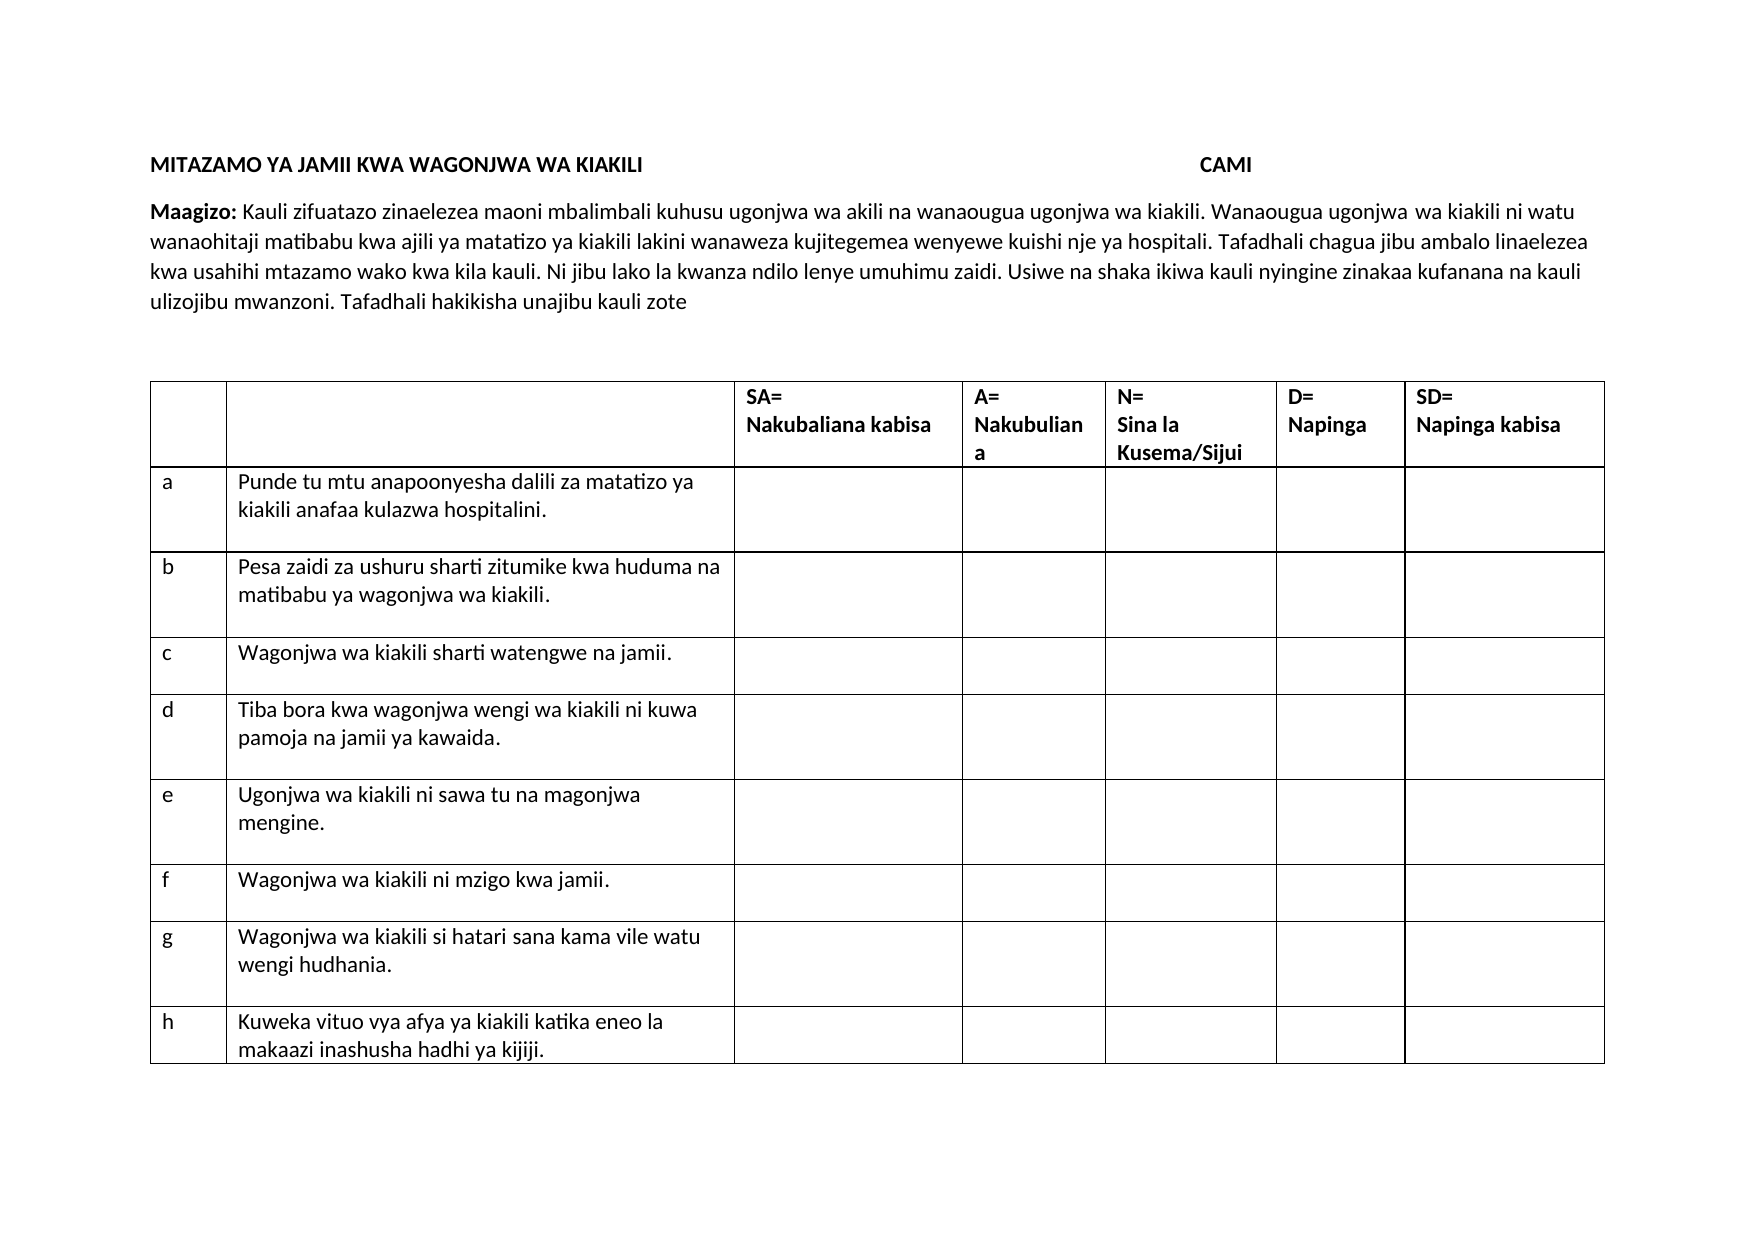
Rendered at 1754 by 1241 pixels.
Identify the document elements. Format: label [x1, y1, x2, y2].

table_cell [1406, 922, 1604, 1006]
table_cell [1406, 638, 1604, 694]
table_cell [1106, 780, 1276, 864]
table_cell [151, 468, 226, 551]
table_cell [963, 695, 1105, 779]
table_cell [227, 695, 734, 779]
table_cell [963, 780, 1105, 864]
table_cell [963, 638, 1105, 694]
table_cell [1277, 553, 1404, 637]
table_cell [151, 695, 226, 779]
table_cell [1406, 695, 1604, 779]
table_cell [1277, 468, 1404, 551]
table_header [1277, 382, 1404, 466]
table_cell [227, 780, 734, 864]
table_cell [151, 553, 226, 637]
table_cell [151, 1007, 226, 1063]
table_header [1406, 382, 1604, 466]
table_cell [1406, 865, 1604, 921]
table_cell [151, 638, 226, 694]
table_cell [963, 922, 1105, 1006]
table_cell [1106, 865, 1276, 921]
table_cell [1277, 865, 1404, 921]
table_cell [1406, 1007, 1604, 1063]
table_cell [1106, 1007, 1276, 1063]
table_cell [963, 865, 1105, 921]
table_cell [1406, 553, 1604, 637]
table_cell [151, 922, 226, 1006]
table_cell [227, 922, 734, 1006]
table_cell [735, 468, 962, 551]
table_cell [227, 468, 734, 551]
table_cell [963, 468, 1105, 551]
table_cell [735, 780, 962, 864]
table_cell [227, 638, 734, 694]
table_cell [1106, 553, 1276, 637]
table_cell [735, 922, 962, 1006]
table_cell [963, 1007, 1105, 1063]
table_header [227, 382, 734, 466]
table_cell [735, 1007, 962, 1063]
table_cell [963, 553, 1105, 637]
table_cell [227, 865, 734, 921]
table_cell [227, 1007, 734, 1063]
table_cell [1277, 1007, 1404, 1063]
table_header [963, 382, 1105, 466]
table_cell [1106, 695, 1276, 779]
table_cell [1106, 638, 1276, 694]
table_cell [151, 865, 226, 921]
table_cell [151, 780, 226, 864]
table_cell [735, 553, 962, 637]
table_cell [1277, 638, 1404, 694]
table_cell [1406, 468, 1604, 551]
table_cell [1106, 468, 1276, 551]
table_cell [1277, 695, 1404, 779]
table_header [1106, 382, 1276, 466]
table_cell [735, 865, 962, 921]
table_cell [227, 553, 734, 637]
table_header [151, 382, 226, 466]
table_cell [735, 638, 962, 694]
table_cell [735, 695, 962, 779]
table_cell [1106, 922, 1276, 1006]
table_cell [1277, 780, 1404, 864]
table_cell [1277, 922, 1404, 1006]
table_header [735, 382, 962, 466]
table_cell [1406, 780, 1604, 864]
